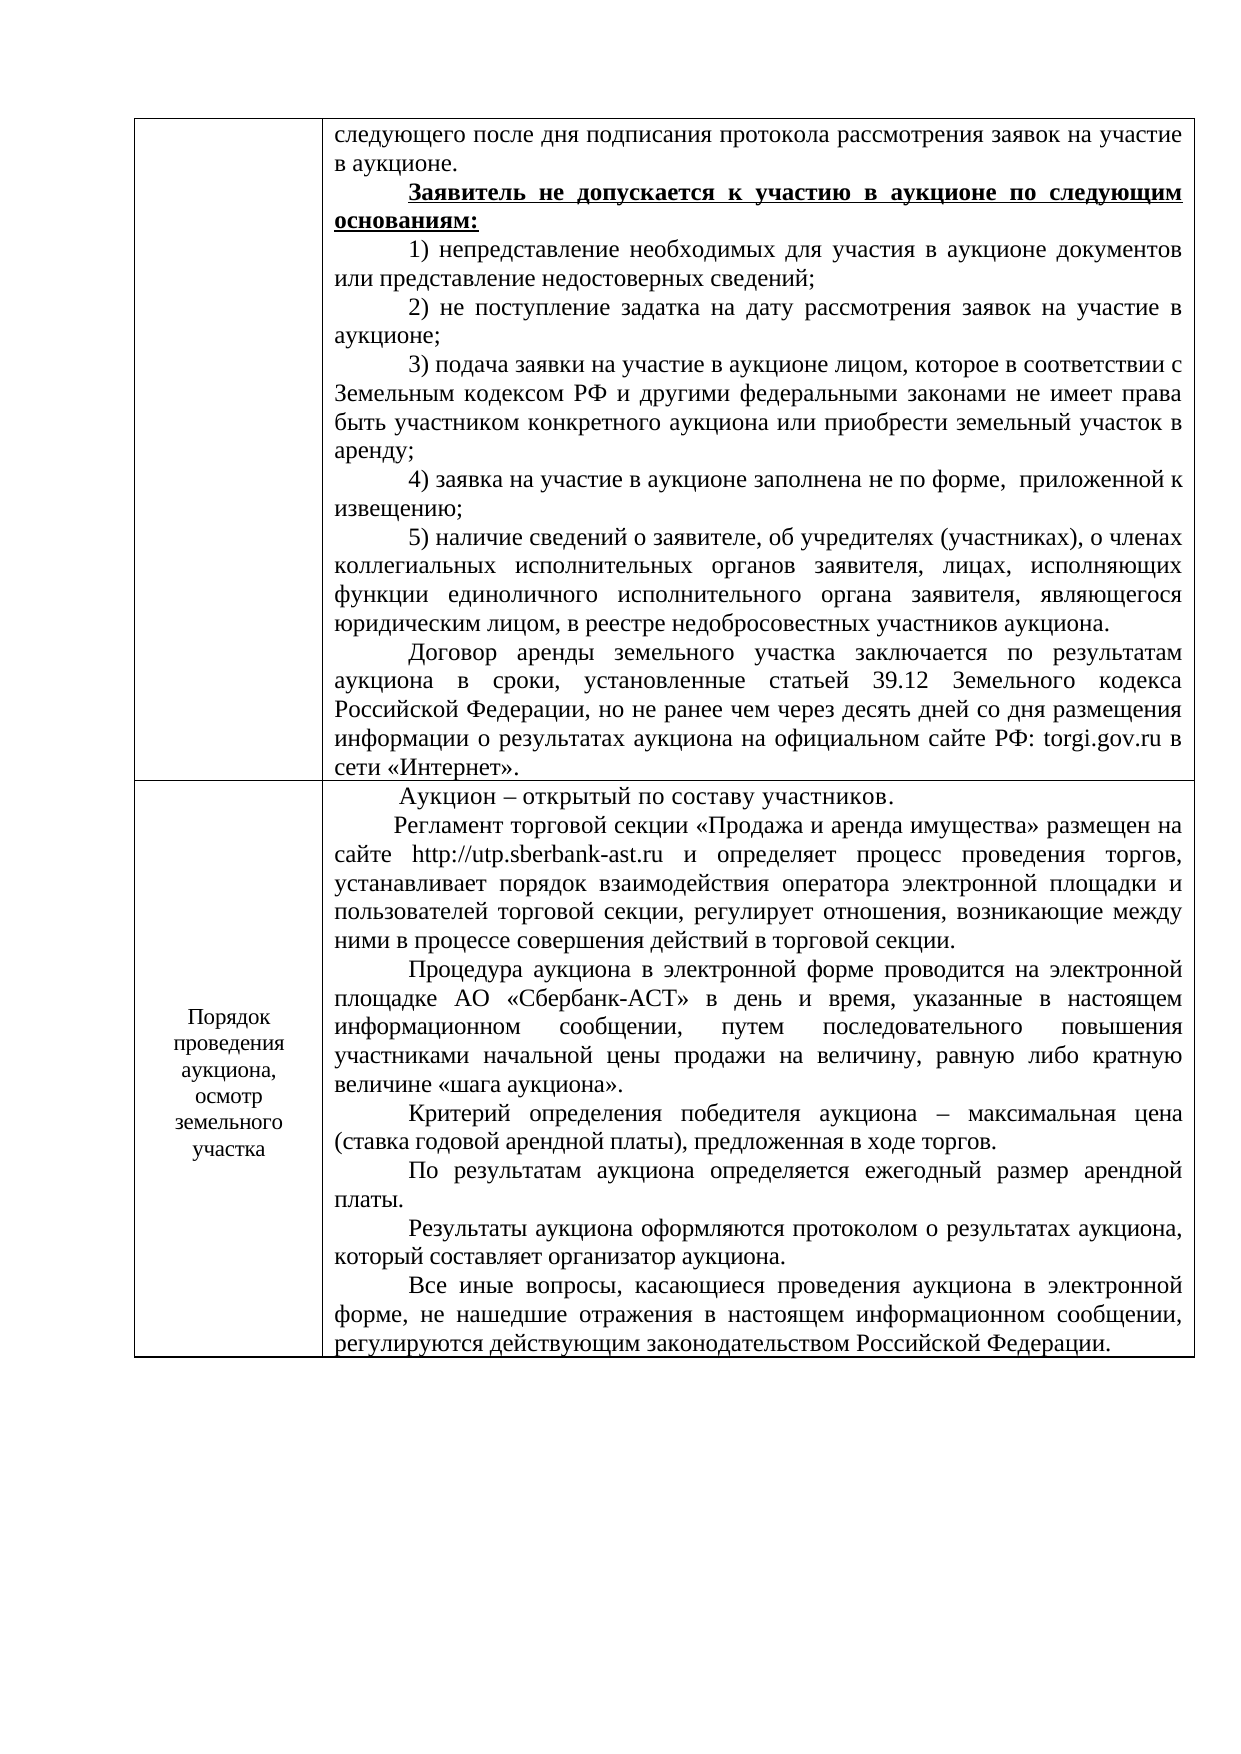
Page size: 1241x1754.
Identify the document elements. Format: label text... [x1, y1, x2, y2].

table_cell Аукцион – открытый по составу участников. Регламент торговой секции «Продажа и аренда имущества» размещен на сайте http://utp.sberbank-ast.ru и определяет процесс проведения торгов, устанавливает порядок взаимодействия оператора электронной площадки и пользователей торговой секции, регулирует отношения, возникающие между ними в процессе совершения действий в торговой секции. Процедура аукциона в электронной форме проводится на электронной площадке АО «Сбербанк-АСТ» в день и время, указанные в настоящем информационном сообщении, путем последовательного повышения участниками начальной цены продажи на величину, равную либо кратную величине «шага аукциона». Критерий определения победителя аукциона – максимальная цена (ставка годовой арендной платы), предложенная в ходе торгов. По результатам аукциона определяется ежегодный размер арендной платы. Результаты аукциона оформляются протоколом о результатах аукциона, который составляет организатор аукциона. Все иные вопросы, касающиеся проведения аукциона в электронной форме, не нашедшие отражения в настоящем информационном сообщении, регулируются действующим законодательством Российской Федерации. [323, 781, 1194, 1356]
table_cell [323, 119, 1194, 780]
table_cell Порядок проведения аукциона, осмотр земельного участка [135, 781, 322, 1356]
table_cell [135, 119, 322, 780]
